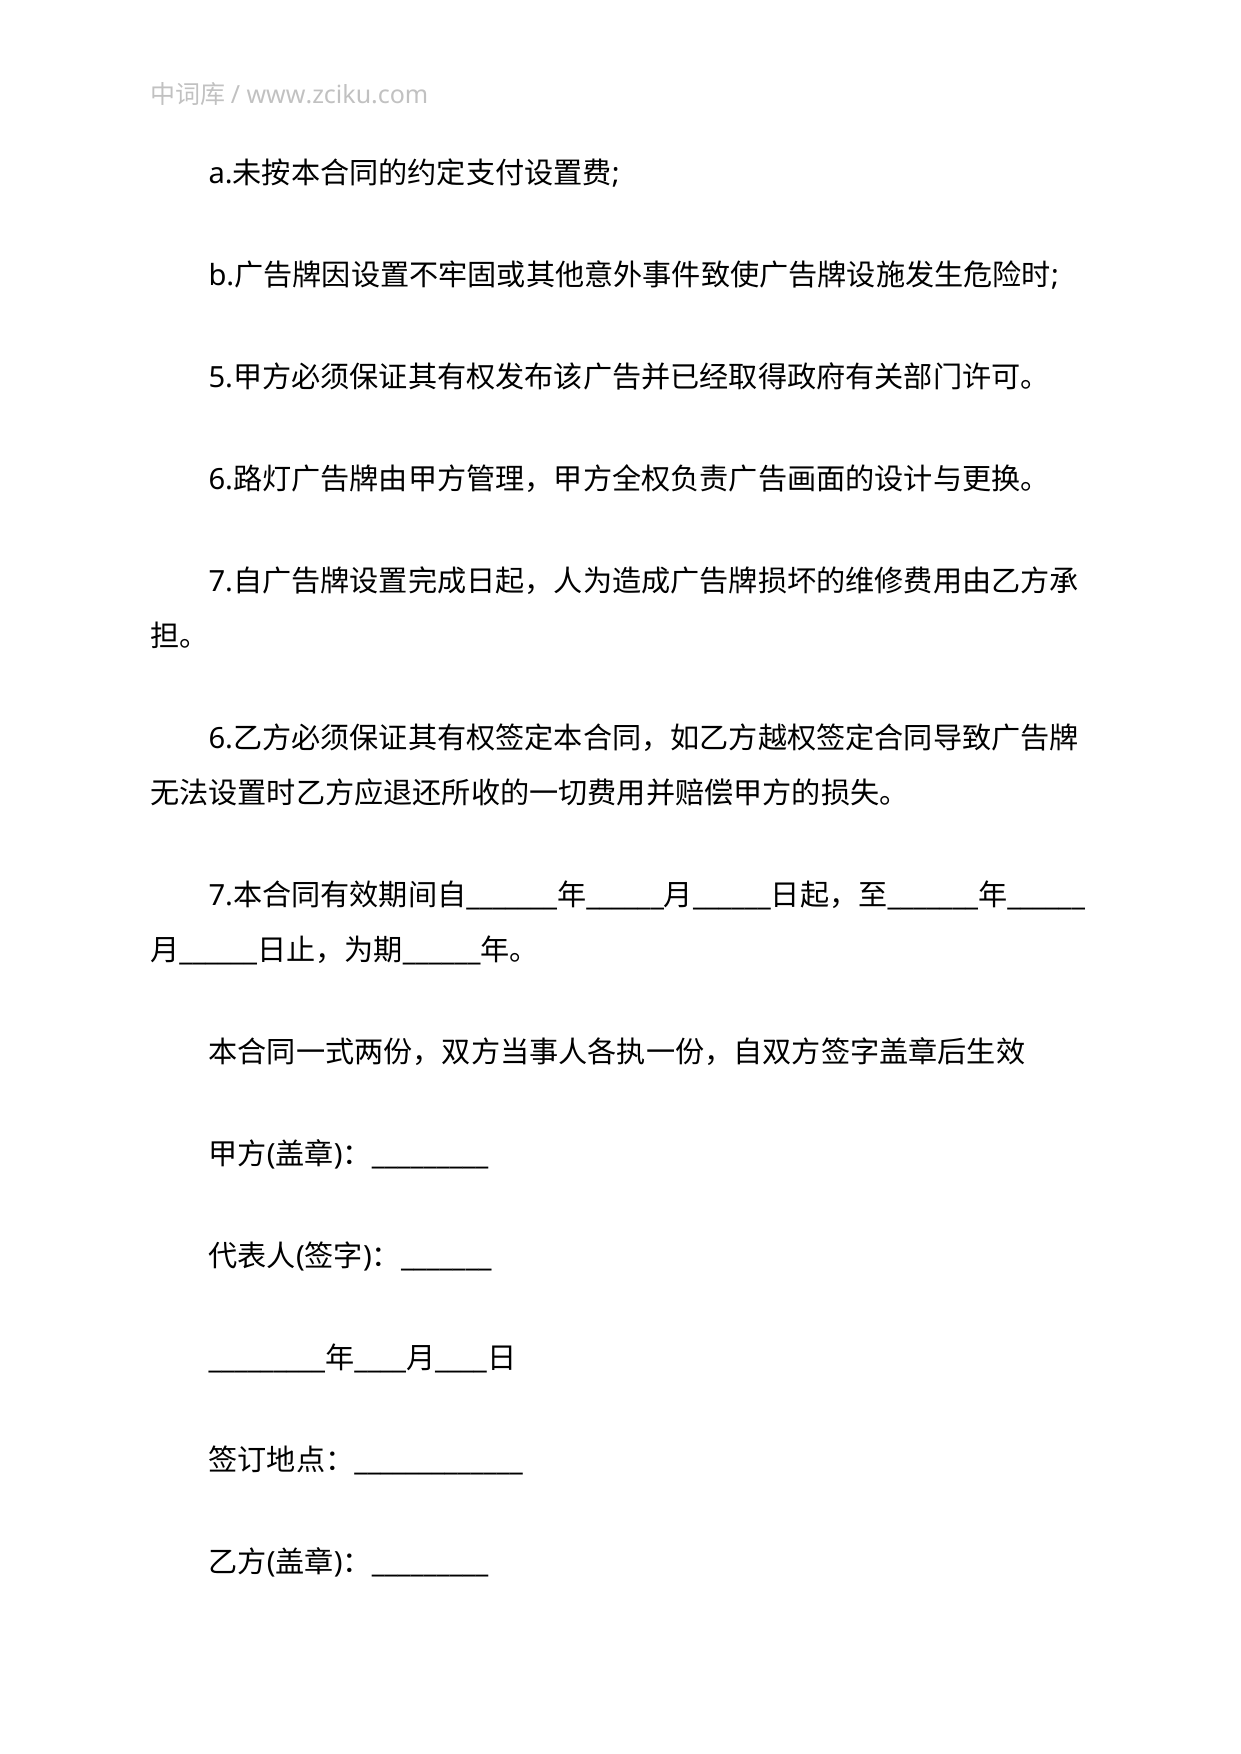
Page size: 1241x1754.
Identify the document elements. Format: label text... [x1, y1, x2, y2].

text 7.自广告牌设置完成日起，人为造成广告牌损坏的维修费用由乙方承担。 [150, 558, 1090, 655]
text 6.路灯广告牌由甲方管理，甲方全权负责广告画面的设计与更换。 [150, 456, 1090, 498]
text 7.本合同有效期间自_______年______月______日起，至_______年______月______日止，为期______年。 [150, 871, 1090, 969]
text 5.甲方必须保证其有权发布该广告并已经取得政府有关部门许可。 [150, 354, 1090, 396]
text 甲方(盖章)：_________ [150, 1130, 1090, 1173]
text b.广告牌因设置不牢固或其他意外事件致使广告牌设施发生危险时; [150, 252, 1090, 294]
text 代表人(签字)：_______ [150, 1232, 1090, 1274]
text _________年____月____日 [150, 1334, 1090, 1377]
text 乙方(盖章)：_________ [150, 1538, 1090, 1581]
text 6.乙方必须保证其有权签定本合同，如乙方越权签定合同导致广告牌无法设置时乙方应退还所收的一切费用并赔偿甲方的损失。 [150, 715, 1090, 812]
text a.未按本合同的约定支付设置费; [150, 150, 1090, 192]
text 本合同一式两份，双方当事人各执一份，自双方签字盖章后生效 [150, 1028, 1090, 1071]
text 签订地点：_____________ [150, 1436, 1090, 1478]
